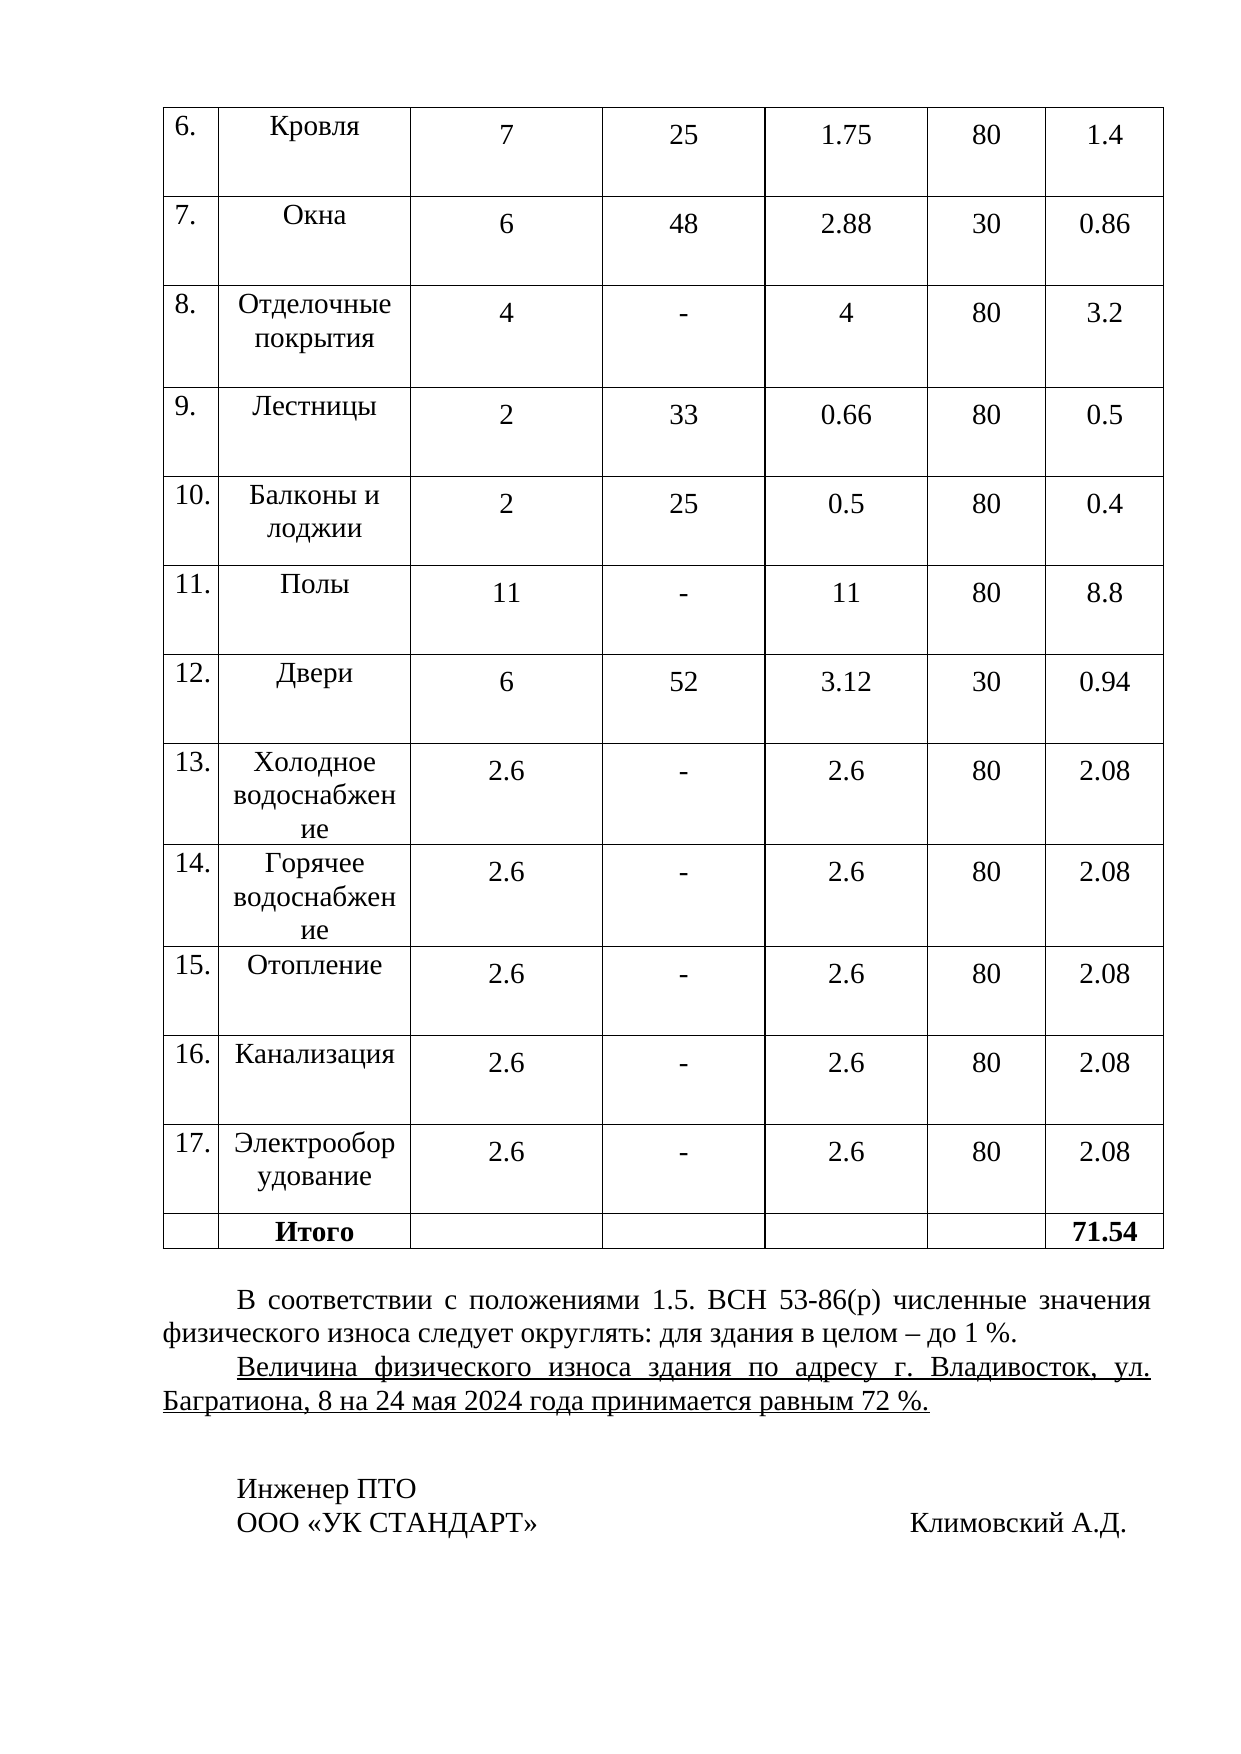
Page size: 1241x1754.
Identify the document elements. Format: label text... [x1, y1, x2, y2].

table_cell 80 [928, 108, 1045, 196]
table_cell 25 [603, 477, 764, 565]
table_cell [164, 1214, 218, 1247]
table_cell - [603, 947, 764, 1035]
table_cell Отопление [219, 947, 410, 1035]
table_cell 2.6 [766, 1036, 927, 1124]
table_cell 4 [766, 286, 927, 387]
table_cell [164, 197, 218, 285]
table_cell 2.6 [411, 744, 602, 844]
table_cell 2.08 [1046, 1125, 1163, 1213]
table_cell 2.6 [766, 947, 927, 1035]
table_cell Отделочные покрытия [219, 286, 410, 387]
table_cell 80 [928, 566, 1045, 654]
table_cell 2.88 [766, 197, 927, 285]
table_cell 52 [603, 655, 764, 743]
table_cell Горячее водоснабжение [219, 845, 410, 946]
table_cell 2.08 [1046, 744, 1163, 844]
table_cell 2.6 [411, 1125, 602, 1213]
table_cell Окна [219, 197, 410, 285]
table_cell [164, 566, 218, 654]
table_cell 11 [766, 566, 927, 654]
table_cell 2.6 [766, 845, 927, 946]
table_cell - [603, 845, 764, 946]
table_cell [164, 1036, 218, 1124]
table_cell [766, 1214, 927, 1247]
table_cell 11 [411, 566, 602, 654]
table_cell 2.6 [766, 744, 927, 844]
table_cell 2.6 [766, 1125, 927, 1213]
table_cell [411, 1214, 602, 1247]
table_cell 2.6 [411, 1036, 602, 1124]
text ООО «УК СТАНДАРТ» Климовский А.Д. [162, 1505, 1152, 1538]
table_cell 33 [603, 388, 764, 476]
table_cell 3.2 [1046, 286, 1163, 387]
table_cell 2.08 [1046, 947, 1163, 1035]
table_cell 80 [928, 845, 1045, 946]
table_cell 25 [603, 108, 764, 196]
text Величина физического износа здания по адресу г. Владивосток, ул. Багратиона, 8 на 24 мая 2024 года принимается равным 72 %. [162, 1349, 1152, 1416]
table_cell 0.86 [1046, 197, 1163, 285]
table_cell 48 [603, 197, 764, 285]
table_cell [164, 655, 218, 743]
table_cell Холодное водоснабжение [219, 744, 410, 844]
table_cell 2.6 [411, 845, 602, 946]
text Инженер ПТО [162, 1471, 1152, 1505]
table_cell Лестницы [219, 388, 410, 476]
table_cell [164, 1125, 218, 1213]
table_cell 80 [928, 388, 1045, 476]
table_cell 1.75 [766, 108, 927, 196]
table_cell - [603, 286, 764, 387]
table_cell Полы [219, 566, 410, 654]
table_cell Балконы и лоджии [219, 477, 410, 565]
table_cell 80 [928, 1036, 1045, 1124]
table_cell 80 [928, 744, 1045, 844]
table_cell 0.66 [766, 388, 927, 476]
table_cell Итого [219, 1214, 410, 1247]
table_cell 80 [928, 286, 1045, 387]
table_cell 30 [928, 197, 1045, 285]
table_cell [164, 744, 218, 844]
table_cell 3.12 [766, 655, 927, 743]
table_cell 2.6 [411, 947, 602, 1035]
text В соответствии с положениями 1.5. ВСН 53-86(р) численные значения физического износа следует округлять: для здания в целом – до 1 %. [162, 1282, 1152, 1349]
table_cell 0.94 [1046, 655, 1163, 743]
table_cell 80 [928, 477, 1045, 565]
table_cell 80 [928, 1125, 1045, 1213]
table_cell [164, 845, 218, 946]
table_cell [164, 477, 218, 565]
table_cell Двери [219, 655, 410, 743]
table_cell - [603, 1036, 764, 1124]
table_cell 7 [411, 108, 602, 196]
table_cell 2.08 [1046, 845, 1163, 946]
table_cell 0.5 [1046, 388, 1163, 476]
table_cell [164, 286, 218, 387]
table_cell 8.8 [1046, 566, 1163, 654]
table_cell [164, 108, 218, 196]
table_cell - [603, 1125, 764, 1213]
table_cell 2.08 [1046, 1036, 1163, 1124]
table_cell [603, 1214, 764, 1247]
table_cell [164, 388, 218, 476]
table_cell - [603, 744, 764, 844]
table_cell 30 [928, 655, 1045, 743]
table_cell 71.54 [1046, 1214, 1163, 1247]
table_cell [928, 1214, 1045, 1247]
table_cell 80 [928, 947, 1045, 1035]
table_cell 1.4 [1046, 108, 1163, 196]
table_cell 0.5 [766, 477, 927, 565]
table_cell Электрооборудование [219, 1125, 410, 1213]
table_cell - [603, 566, 764, 654]
table_cell 6 [411, 197, 602, 285]
table_cell 6 [411, 655, 602, 743]
table_cell 2 [411, 388, 602, 476]
table_cell 0.4 [1046, 477, 1163, 565]
table_cell [164, 947, 218, 1035]
table_cell 2 [411, 477, 602, 565]
table_cell 4 [411, 286, 602, 387]
table_cell Кровля [219, 108, 410, 196]
table_cell Канализация [219, 1036, 410, 1124]
